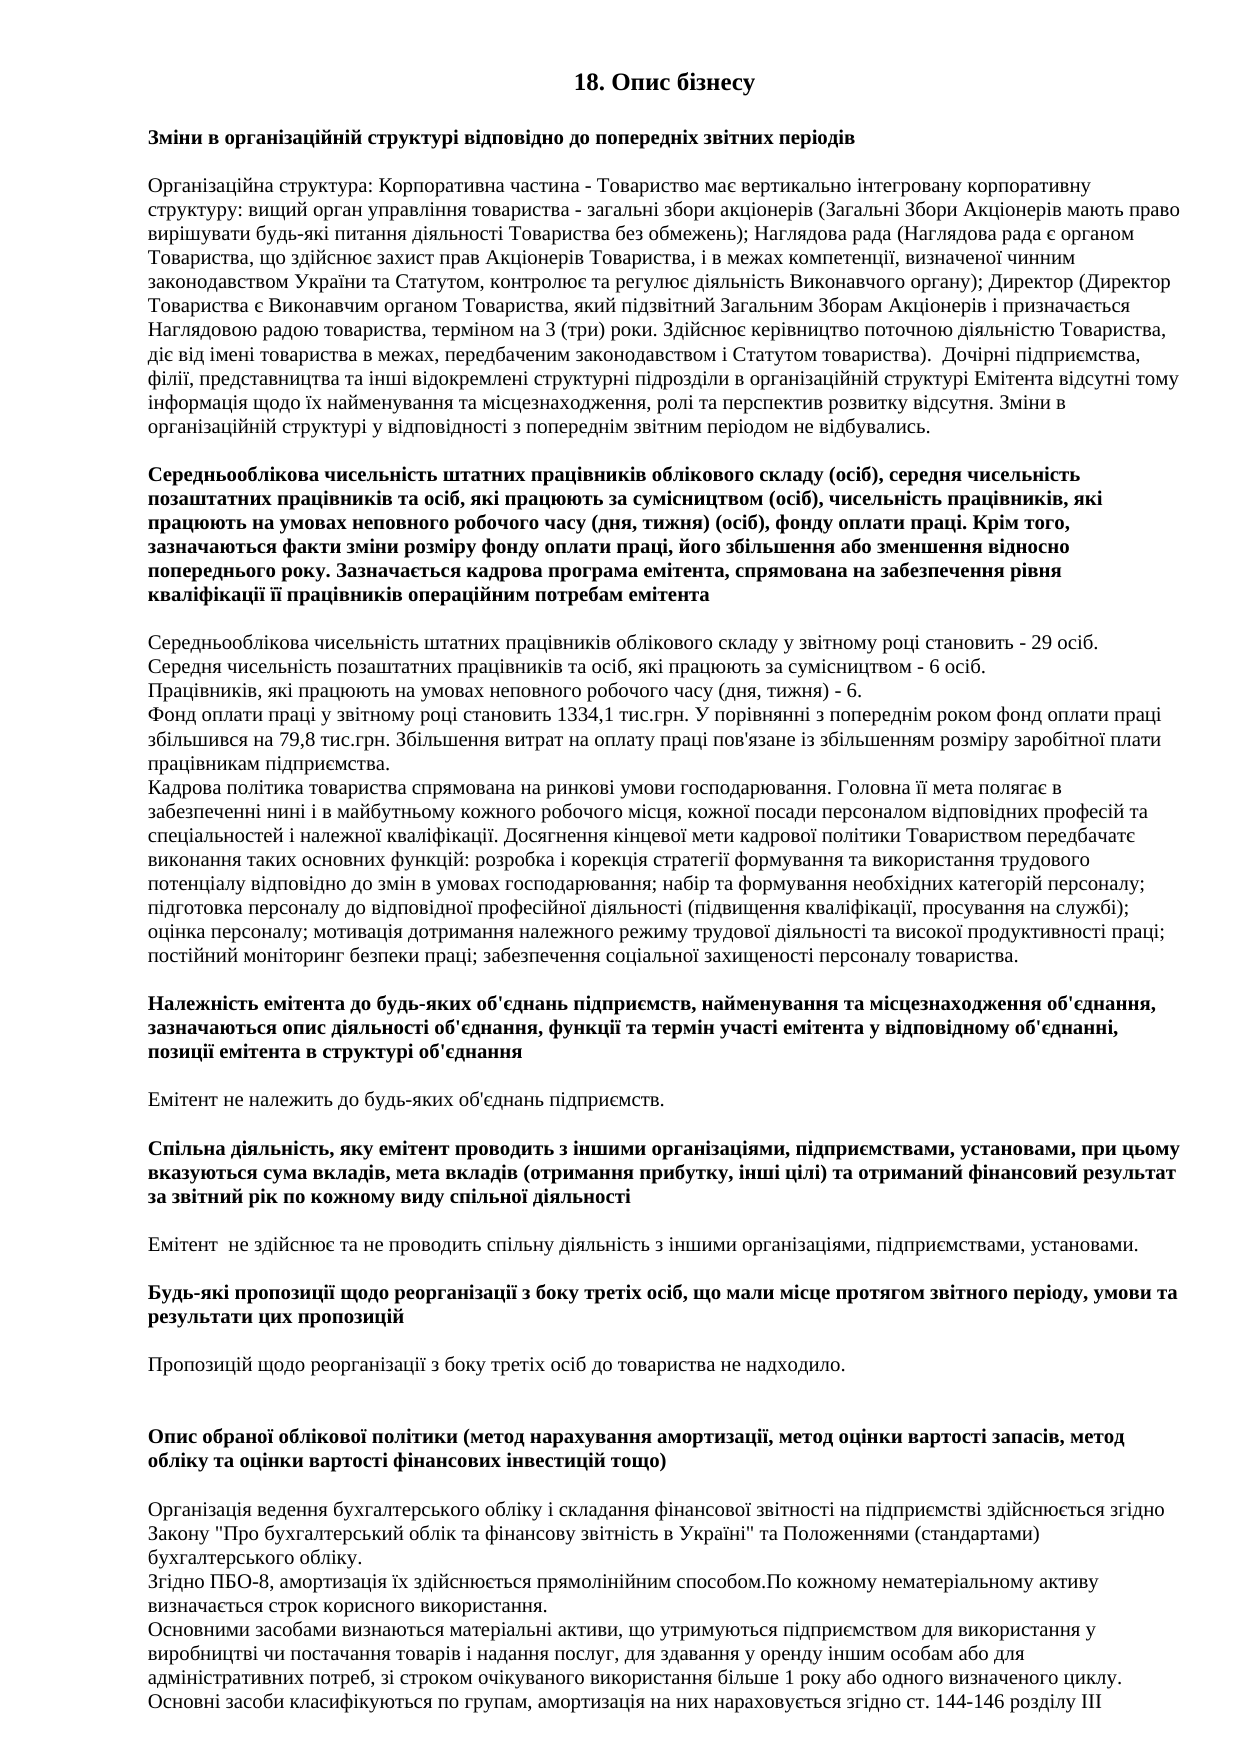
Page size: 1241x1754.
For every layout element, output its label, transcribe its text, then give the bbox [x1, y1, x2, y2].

text Будь-які пропозиції щодо реорганізації з боку третіх осіб, що мали місце протягом звітного періоду, умови та результати цих пропозицій [148, 1280, 1181, 1328]
text Кадрова політика товариства спрямована на ринкові умови господарювання. Головна її мета полягає в забезпеченні нині і в майбутньому кожного робочого місця, кожної посади персоналом відповідних професій та спеціальностей і належної кваліфікації. Досягнення кінцевої мети кадрової політики Товариством передбачатє виконання таких основних функцій: розробка і корекція стратегії формування та використання трудового потенціалу відповідно до змін в умовах господарювання; набір та формування необхідних категорій персоналу; підготовка персоналу до відповідної професійної діяльності (підвищення кваліфікації, просування на службі); оцінка персоналу; мотивація дотримання належного режиму трудової діяльності та високої продуктивності праці; постійний моніторинг безпеки праці; забезпечення соціальної захищеності персоналу товариства. [148, 774, 1181, 967]
text Середня чисельність позаштатних працівників та осіб, які працюють за сумісництвом - 6 осіб. [148, 654, 1181, 678]
text Емітент не належить до будь-яких об'єднань підприємств. [148, 1087, 1181, 1111]
text Емітент не здійснює та не проводить спільну діяльність з іншими організаціями, підприємствами, установами. [148, 1232, 1181, 1256]
text Належність емітента до будь-яких об'єднань підприємств, найменування та місцезнаходження об'єднання, зазначаються опис діяльності об'єднання, функції та термін участі емітента у відповідному об'єднанні, позиції емітента в структурі об'єднання [148, 991, 1181, 1063]
text Організація ведення бухгалтерського обліку і складання фінансової звітності на підприємстві здійснюється згідно Закону "Про бухгалтерський облік та фінансову звітність в Україні" та Положеннями (стандартами) бухгалтерського обліку. [148, 1496, 1181, 1569]
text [148, 1617, 1181, 1713]
text Опис обраної облікової політики (метод нарахування амортизації, метод оцінки вартості запасів, метод обліку та оцінки вартості фінансових інвестицій тощо) [148, 1424, 1181, 1472]
text 18. Опис бізнесу [148, 67, 1181, 96]
text Спільна діяльність, яку емітент проводить з іншими організаціями, підприємствами, установами, при цьому вказуються сума вкладів, мета вкладів (отримання прибутку, інші цілі) та отриманий фінансовий результат за звітний рік по кожному виду спільної діяльності [148, 1136, 1181, 1208]
text Працівників, які працюють на умовах неповного робочого часу (дня, тижня) - 6. [148, 678, 1181, 702]
text Фонд оплати праці у звітному році становить 1334,1 тис.грн. У порівнянні з попереднім роком фонд оплати праці збільшився на 79,8 тис.грн. Збільшення витрат на оплату праці пов'язане із збільшенням розміру заробітної плати працівникам підприємства. [148, 702, 1181, 774]
text Cередньооблікова чисельність штатних працівників облікового складу (осіб), середня чисельність позаштатних працівників та осіб, які працюють за сумісництвом (осіб), чисельність працівників, які працюють на умовах неповного робочого часу (дня, тижня) (осіб), фонду оплати праці. Крім того, зазначаються факти зміни розміру фонду оплати праці, його збільшення або зменшення відносно попереднього року. Зазначається кадрова програма емітента, спрямована на забезпечення рівня кваліфікації її працівників операційним потребам емітента [148, 462, 1181, 606]
text Середньооблікова чисельність штатних працівників облікового складу у звітному році становить - 29 осіб. [148, 630, 1181, 654]
text Організаційна структура: Корпоративна частина - Товариство має вертикально інтегровану корпоративну структуру: вищий орган управління товариства - загальні збори акціонерів (Загальні Збори Акціонерів мають право вирішувати будь-які питання діяльності Товариства без обмежень); Наглядова рада (Наглядова рада є органом Товариства, що здійснює захист прав Акціонерів Товариства, і в межах компетенції, визначеної чинним законодавством України та Статутом, контролює та регулює діяльність Виконавчого органу); Директор (Директор Товариства є Виконавчим органом Товариства, який підзвітний Загальним Зборам Акціонерів і призначається Наглядовою радою товариства, терміном на 3 (три) роки. Здійснює керівництво поточною діяльністю Товариства, діє від імені товариства в межах, передбаченим законодавством і Статутом товариства). Дочірні підприємства, філії, представництва та інші відокремлені структурні підрозділи в організаційній структурі Емітента відсутні тому інформація щодо їх найменування та місцезнаходження, ролі та перспектив розвитку відсутня. Зміни в організаційній структурі у відповідності з попереднім звітним періодом не відбувались. [148, 173, 1181, 438]
text Згідно ПБО-8, амортизація їх здійснюється прямолінійним способом.По кожному нематеріальному активу визначається строк корисного використання. [148, 1569, 1181, 1617]
text Зміни в організаційній структурі відповідно до попередніх звітних періодів [148, 125, 1181, 149]
text Пропозицій щодо реорганізації з боку третіх осіб до товариства не надходило. [148, 1352, 1181, 1376]
